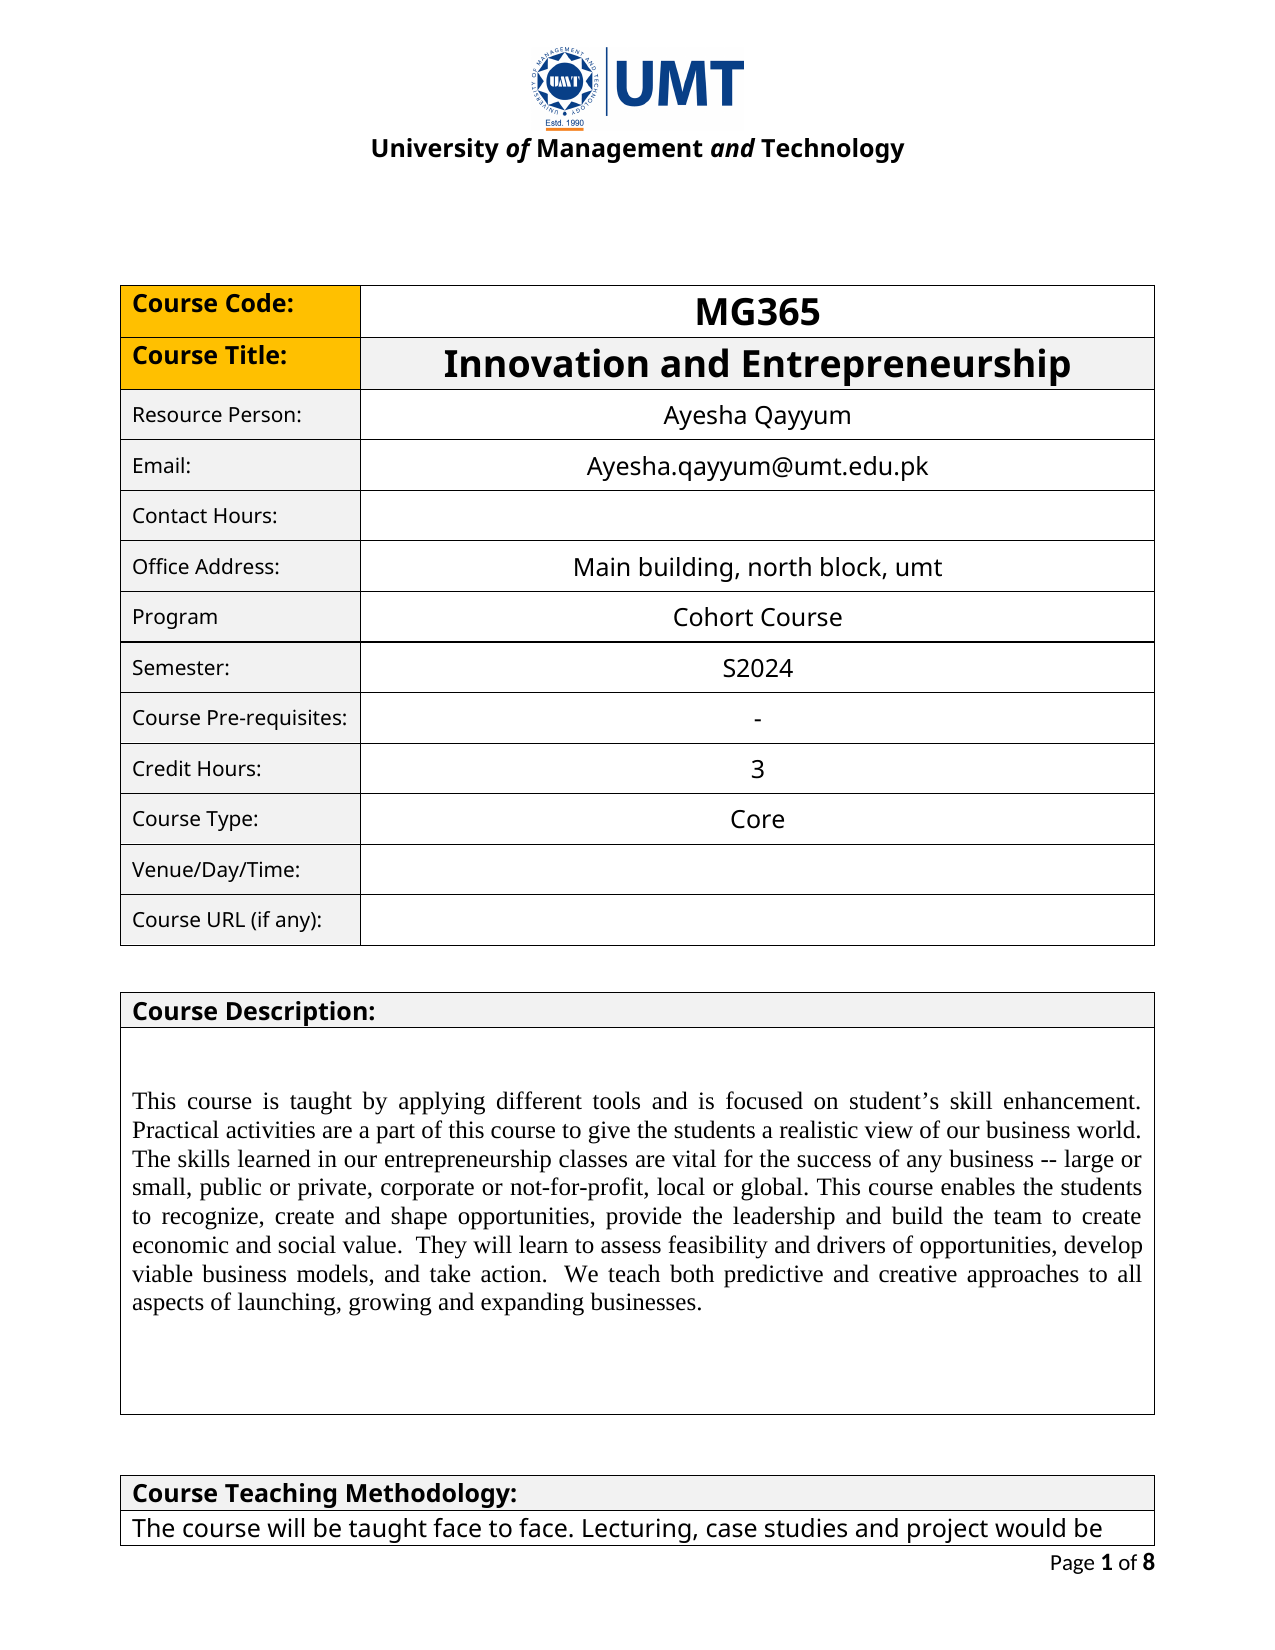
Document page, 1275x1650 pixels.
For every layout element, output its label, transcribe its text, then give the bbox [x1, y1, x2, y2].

table_cell Semester: [121, 643, 360, 692]
table_cell Main building, north block, umt [361, 541, 1154, 591]
table_header Course Teaching Methodology: [121, 1476, 1154, 1510]
table_cell Contact Hours: [121, 491, 360, 540]
table_cell [361, 845, 1154, 894]
table_header Course Code: [121, 286, 360, 337]
table_cell [361, 895, 1154, 944]
table_cell This course is taught by applying different tools and is focused on student’s skill enhancement. Practical activities are a part of this course to give the students a realistic view of our business world. The skills learned in our entrepreneurship classes are vital for the success of any business -- large or small, public or private, corporate or not-for-profit, local or global. This course enables the students to recognize, create and shape opportunities, provide the leadership and build the team to create economic and social value. They will learn to assess feasibility and drivers of opportunities, develop viable business models, and take action. We teach both predictive and creative approaches to all aspects of launching, growing and expanding businesses. [121, 1028, 1154, 1413]
table_cell Ayesha Qayyum [361, 390, 1154, 439]
table_cell Office Address: [121, 541, 360, 591]
table_header MG365 [361, 286, 1154, 337]
table_cell Credit Hours: [121, 744, 360, 793]
table_cell Course URL (if any): [121, 895, 360, 944]
table_header Course Description: [121, 993, 1154, 1027]
table_cell Resource Person: [121, 390, 360, 439]
table_cell Innovation and Entrepreneurship [361, 338, 1154, 389]
table_cell 3 [361, 744, 1154, 793]
table_cell Course Type: [121, 794, 360, 843]
table_cell Cohort Course [361, 592, 1154, 641]
table_cell Core [361, 794, 1154, 843]
table_cell Ayesha.qayyum@umt.edu.pk [361, 440, 1154, 490]
table_cell [361, 491, 1154, 540]
table_cell Email: [121, 440, 360, 490]
table_cell S2024 [361, 643, 1154, 692]
table_cell Program [121, 592, 360, 641]
table_cell Course Title: [121, 338, 360, 389]
table_cell - [361, 693, 1154, 742]
table_cell Course Pre-requisites: [121, 693, 360, 742]
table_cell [121, 1511, 1154, 1545]
table_cell Venue/Day/Time: [121, 845, 360, 894]
picture [531, 47, 744, 131]
